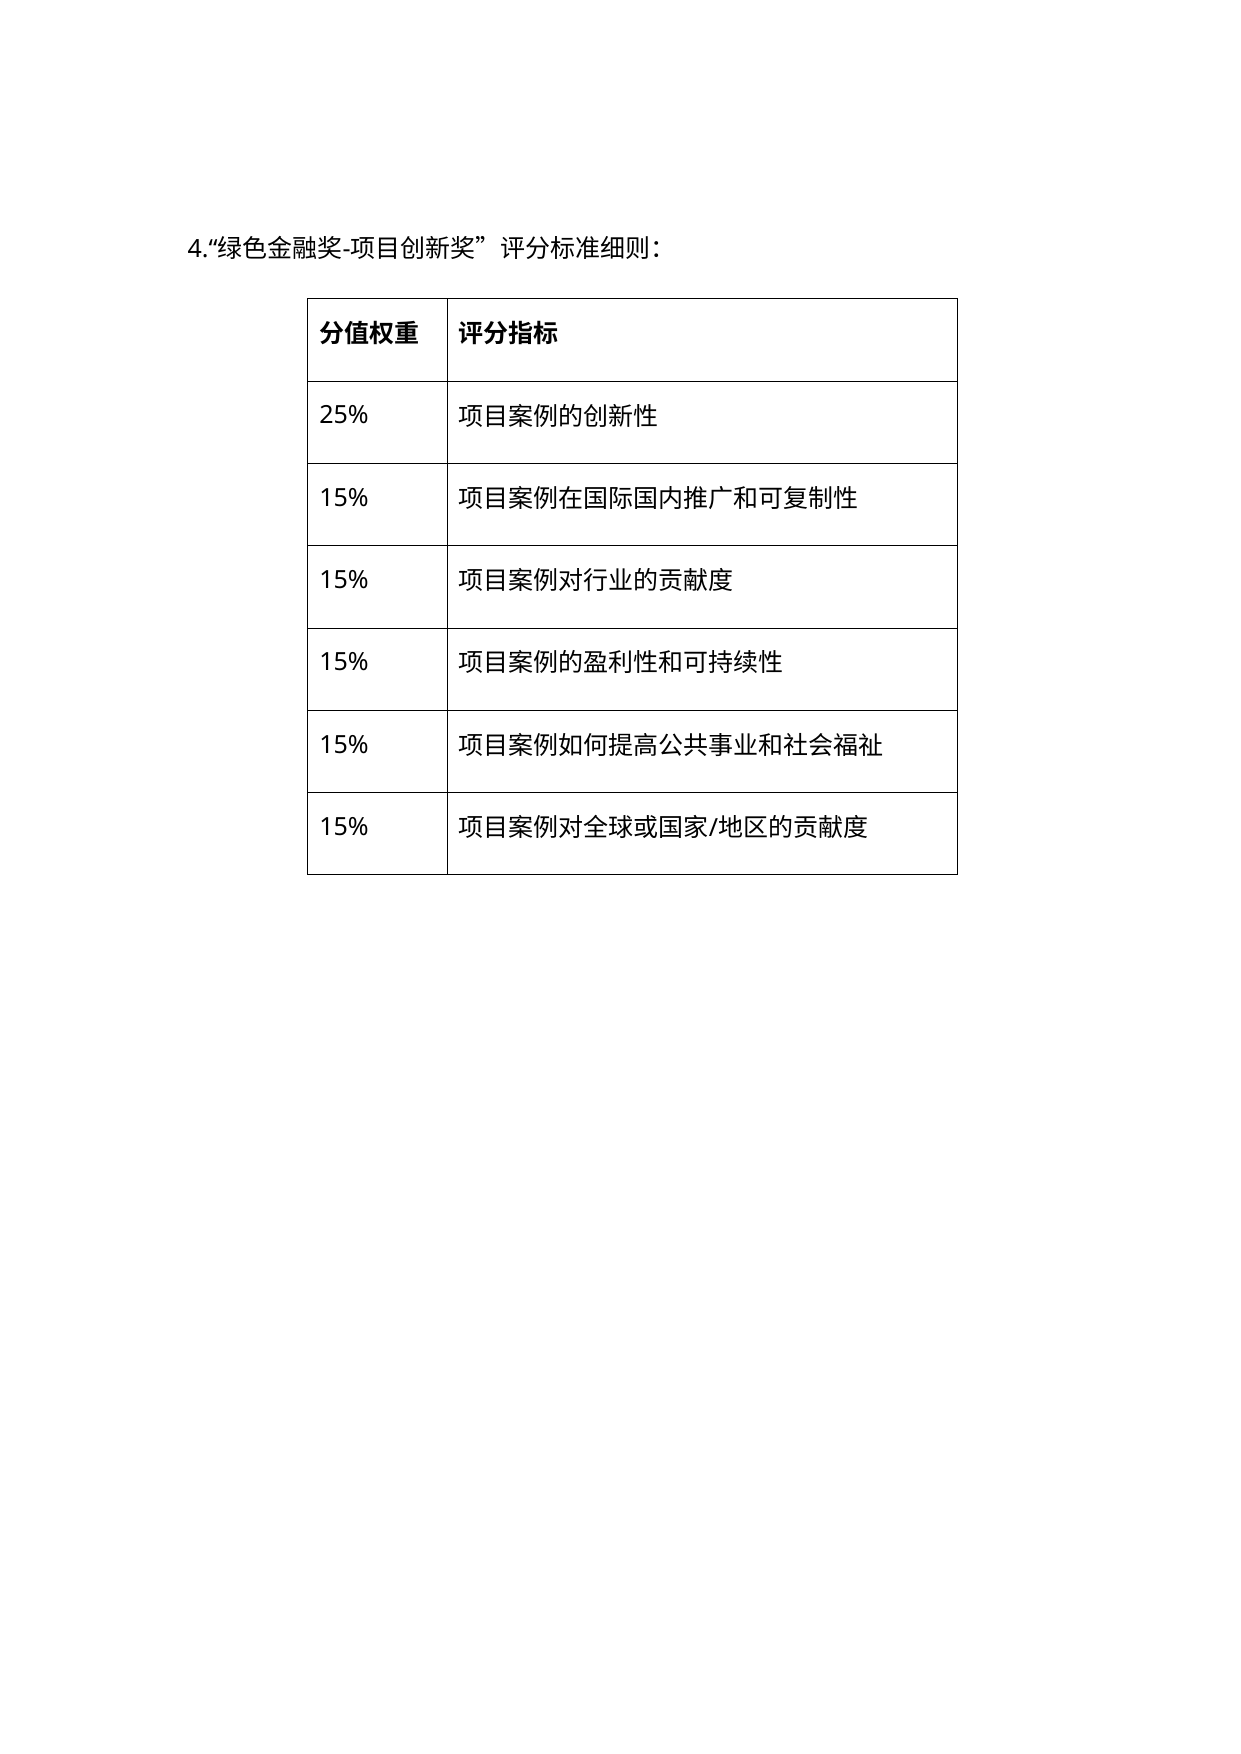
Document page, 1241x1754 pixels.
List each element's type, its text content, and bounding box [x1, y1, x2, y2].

table_cell 项目案例对全球或国家/地区的贡献度 [448, 793, 957, 874]
table_cell 25% [308, 382, 447, 463]
text 4.“绿色金融奖-项目创新奖”评分标准细则： [187, 214, 1078, 279]
table_cell 项目案例如何提高公共事业和社会福祉 [448, 711, 957, 792]
table_cell 15% [308, 711, 447, 792]
table_cell 15% [308, 629, 447, 710]
table_cell 项目案例的创新性 [448, 382, 957, 463]
table_cell 项目案例对行业的贡献度 [448, 546, 957, 627]
table_cell 15% [308, 793, 447, 874]
table_cell 项目案例在国际国内推广和可复制性 [448, 464, 957, 545]
table_cell 15% [308, 546, 447, 627]
table_header 评分指标 [448, 299, 957, 381]
table_cell 15% [308, 464, 447, 545]
table_cell 项目案例的盈利性和可持续性 [448, 629, 957, 710]
table_header 分值权重 [308, 299, 447, 381]
